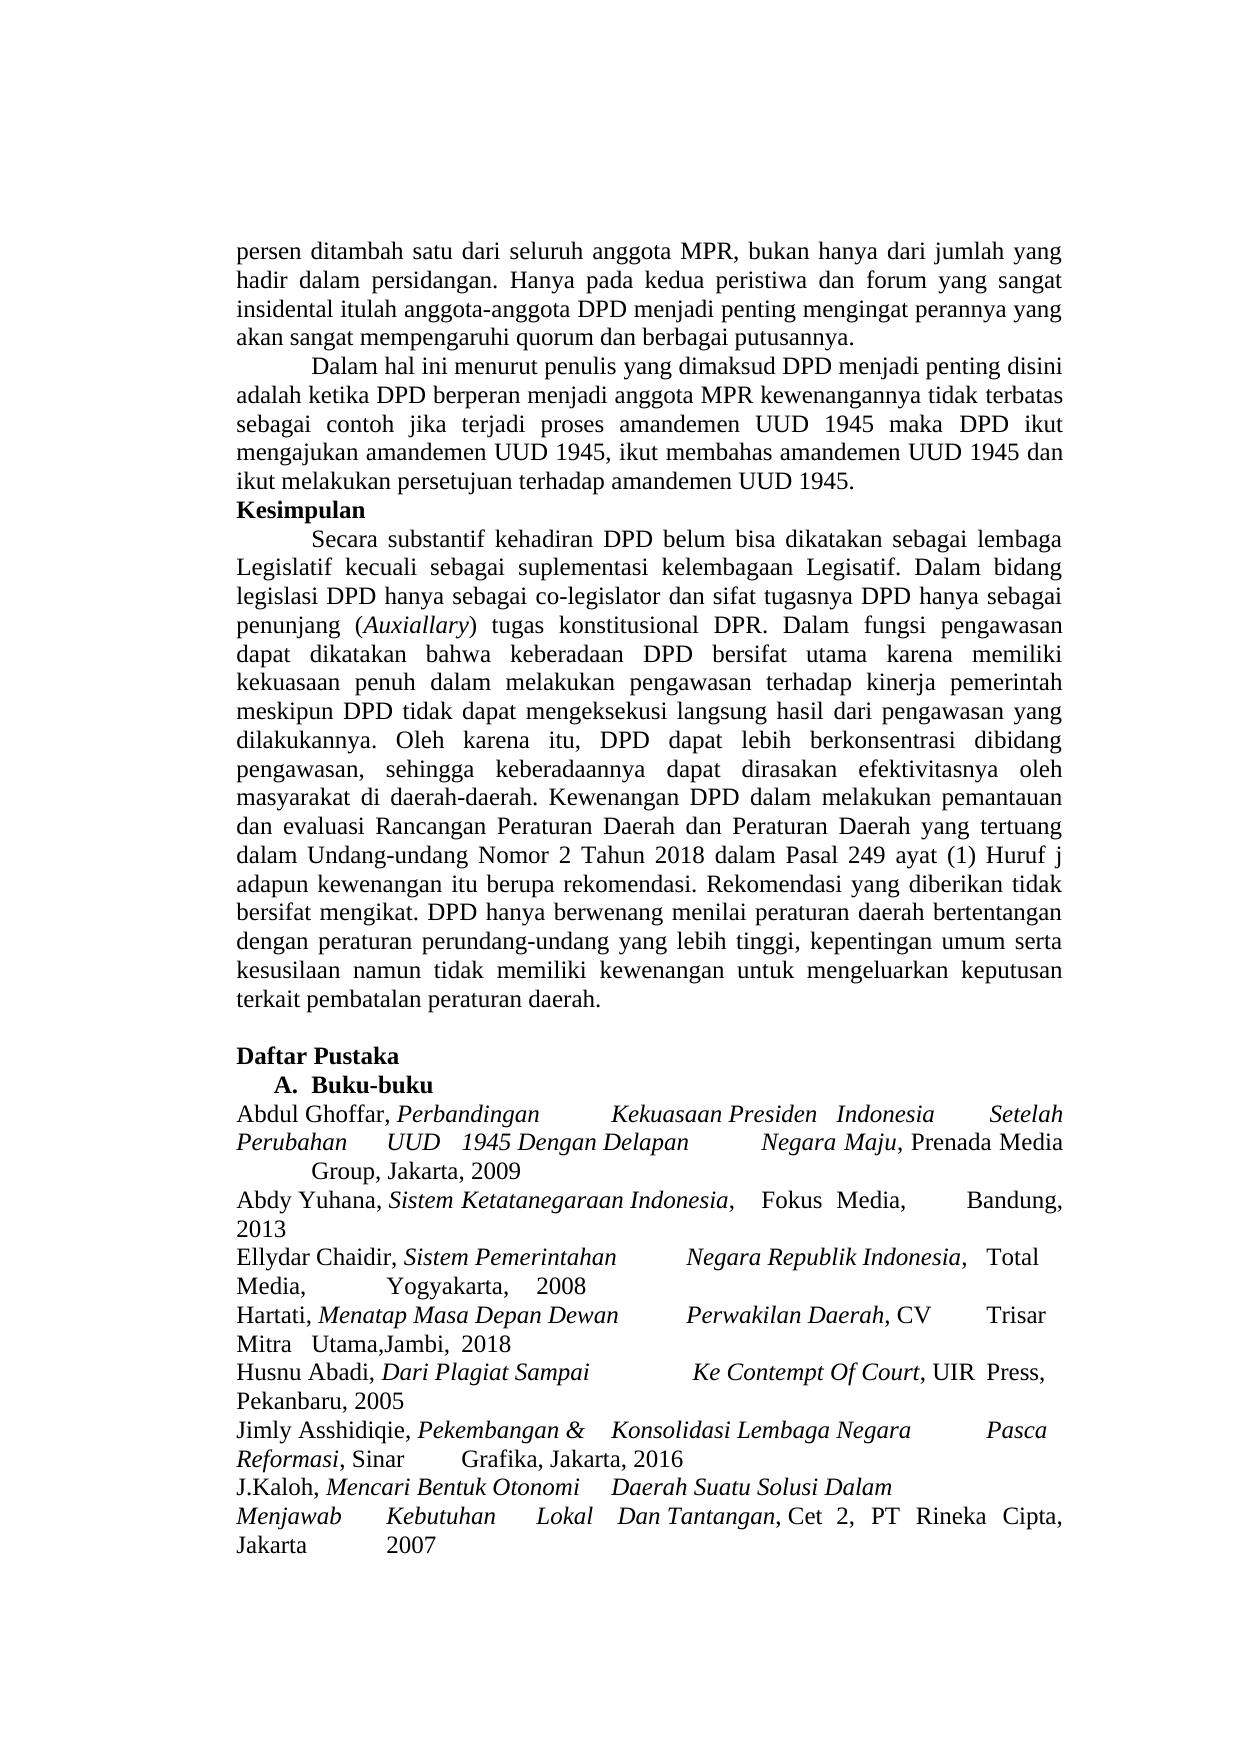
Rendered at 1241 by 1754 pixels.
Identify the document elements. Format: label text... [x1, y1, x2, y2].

text Abdul Ghoffar, Perbandingan Kekuasaan Presiden Indonesia Setelah Perubahan UUD 1945 Dengan Delapan Negara Maju, Prenada Media Group, Jakarta, 2009 [236, 1099, 1063, 1185]
text Daftar Pustaka [236, 1041, 1063, 1070]
text Ellydar Chaidir, Sistem Pemerintahan Negara Republik Indonesia, Total Media, Yogyakarta, 2008 [236, 1242, 1063, 1300]
list Buku-buku [274, 1070, 1063, 1099]
text Jimly Asshidiqie, Pekembangan & Konsolidasi Lembaga Negara Pasca Reformasi, Sinar Grafika, Jakarta, 2016 [236, 1415, 1063, 1472]
text Husnu Abadi, Dari Plagiat Sampai Ke Contempt Of Court, UIR Press, Pekanbaru, 2005 [236, 1357, 1063, 1415]
text Dalam hal ini menurut penulis yang dimaksud DPD menjadi penting disini adalah ketika DPD berperan menjadi anggota MPR kewenangannya tidak terbatas sebagai contoh jika terjadi proses amandemen UUD 1945 maka DPD ikut mengajukan amandemen UUD 1945, ikut membahas amandemen UUD 1945 dan ikut melakukan persetujuan terhadap amandemen UUD 1945. [236, 351, 1063, 495]
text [236, 236, 1063, 351]
text Secara substantif kehadiran DPD belum bisa dikatakan sebagai lembaga Legislatif kecuali sebagai suplementasi kelembagaan Legisatif. Dalam bidang legislasi DPD hanya sebagai co-legislator dan sifat tugasnya DPD hanya sebagai penunjang (Auxiallary) tugas konstitusional DPR. Dalam fungsi pengawasan dapat dikatakan bahwa keberadaan DPD bersifat utama karena memiliki kekuasaan penuh dalam melakukan pengawasan terhadap kinerja pemerintah meskipun DPD tidak dapat mengeksekusi langsung hasil dari pengawasan yang dilakukannya. Oleh karena itu, DPD dapat lebih berkonsentrasi dibidang pengawasan, sehingga keberadaannya dapat dirasakan efektivitasnya oleh masyarakat di daerah-daerah. Kewenangan DPD dalam melakukan pemantauan dan evaluasi Rancangan Peraturan Daerah dan Peraturan Daerah yang tertuang dalam Undang-undang Nomor 2 Tahun 2018 dalam Pasal 249 ayat (1) Huruf j adapun kewenangan itu berupa rekomendasi. Rekomendasi yang diberikan tidak bersifat mengikat. DPD hanya berwenang menilai peraturan daerah bertentangan dengan peraturan perundang-undang yang lebih tinggi, kepentingan umum serta kesusilaan namun tidak memiliki kewenangan untuk mengeluarkan keputusan terkait pembatalan peraturan daerah. [236, 524, 1063, 1012]
text J.Kaloh, Mencari Bentuk Otonomi Daerah Suatu Solusi Dalam Menjawab Kebutuhan Lokal Dan Tantangan, Cet 2, PT Rineka Cipta, Jakarta 2007 [236, 1472, 1063, 1559]
text Hartati, Menatap Masa Depan Dewan Perwakilan Daerah, CV Trisar Mitra Utama,Jambi, 2018 [236, 1300, 1063, 1357]
text Kesimpulan [236, 495, 1063, 524]
text Abdy Yuhana, Sistem Ketatanegaraan Indonesia, Fokus Media, Bandung, 2013 [236, 1185, 1063, 1242]
